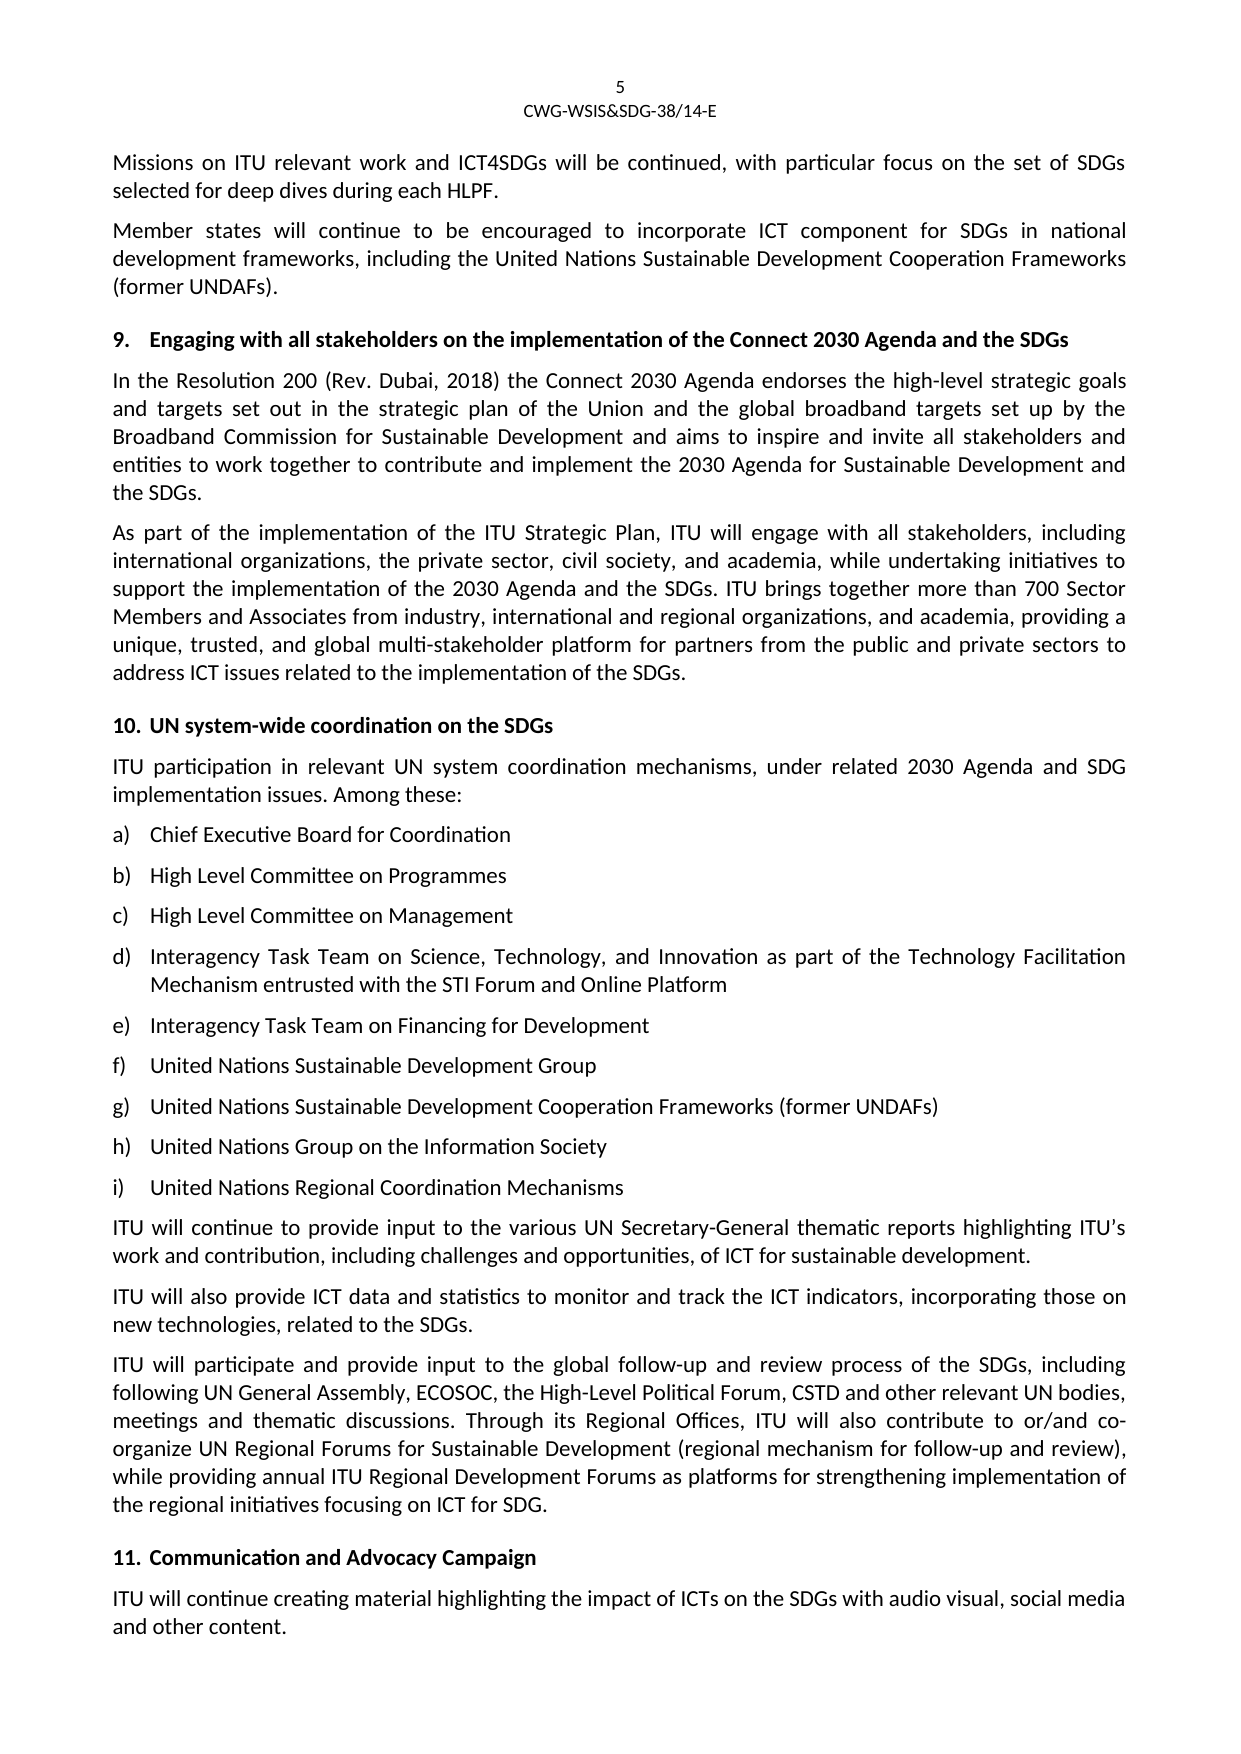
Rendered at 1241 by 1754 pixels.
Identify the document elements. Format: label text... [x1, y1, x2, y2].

list United Nations Regional Coordination Mechanisms [112, 1173, 1128, 1201]
list Chief Executive Board for Coordination [112, 821, 1128, 849]
text ITU will also provide ICT data and statistics to monitor and track the ICT indicators, incorporating those on new technologies, related to the SDGs. [112, 1282, 1128, 1338]
list Interagency Task Team on Financing for Development [112, 1011, 1128, 1039]
text ITU will continue to provide input to the various UN Secretary-General thematic reports highlighting ITU’s work and contribution, including challenges and opportunities, of ICT for sustainable development. [112, 1213, 1128, 1269]
list Engaging with all stakeholders on the implementation of the Connect 2030 Agenda and the SDGs [112, 325, 1128, 353]
text ITU will participate and provide input to the global follow-up and review process of the SDGs, including following UN General Assembly, ECOSOC, the High-Level Political Forum, CSTD and other relevant UN bodies, meetings and thematic discussions. Through its Regional Offices, ITU will also contribute to or/and co-organize UN Regional Forums for Sustainable Development (regional mechanism for follow-up and review), while providing annual ITU Regional Development Forums as platforms for strengthening implementation of the regional initiatives focusing on ICT for SDG. [112, 1350, 1128, 1518]
list Communication and Advocacy Campaign [112, 1543, 1128, 1572]
text In the Resolution 200 (Rev. Dubai, 2018) the Connect 2030 Agenda endorses the high-level strategic goals and targets set out in the strategic plan of the Union and the global broadband targets set up by the Broadband Commission for Sustainable Development and aims to inspire and invite all stakeholders and entities to work together to contribute and implement the 2030 Agenda for Sustainable Development and the SDGs. [112, 366, 1128, 506]
list High Level Committee on Management [112, 902, 1128, 930]
list High Level Committee on Programmes [112, 861, 1128, 889]
list Interagency Task Team on Science, Technology, and Innovation as part of the Technology Facilitation Mechanism entrusted with the STI Forum and Online Platform [112, 942, 1128, 998]
text ITU participation in relevant UN system coordination mechanisms, under related 2030 Agenda and SDG implementation issues. Among these: [112, 752, 1128, 808]
text Member states will continue to be encouraged to incorporate ICT component for SDGs in national development frameworks, including the United Nations Sustainable Development Cooperation Frameworks (former UNDAFs). [112, 216, 1128, 300]
list United Nations Sustainable Development Group [112, 1051, 1128, 1079]
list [112, 148, 1128, 204]
list United Nations Sustainable Development Cooperation Frameworks (former UNDAFs) [112, 1092, 1128, 1120]
list United Nations Group on the Information Society [112, 1132, 1128, 1160]
text As part of the implementation of the ITU Strategic Plan, ITU will engage with all stakeholders, including international organizations, the private sector, civil society, and academia, while undertaking initiatives to support the implementation of the 2030 Agenda and the SDGs. ITU brings together more than 700 Sector Members and Associates from industry, international and regional organizations, and academia, providing a unique, trusted, and global multi-stakeholder platform for partners from the public and private sectors to address ICT issues related to the implementation of the SDGs. [112, 518, 1128, 687]
text ITU will continue creating material highlighting the impact of ICTs on the SDGs with audio visual, social media and other content. [112, 1584, 1128, 1640]
list UN system-wide coordination on the SDGs [112, 712, 1128, 739]
